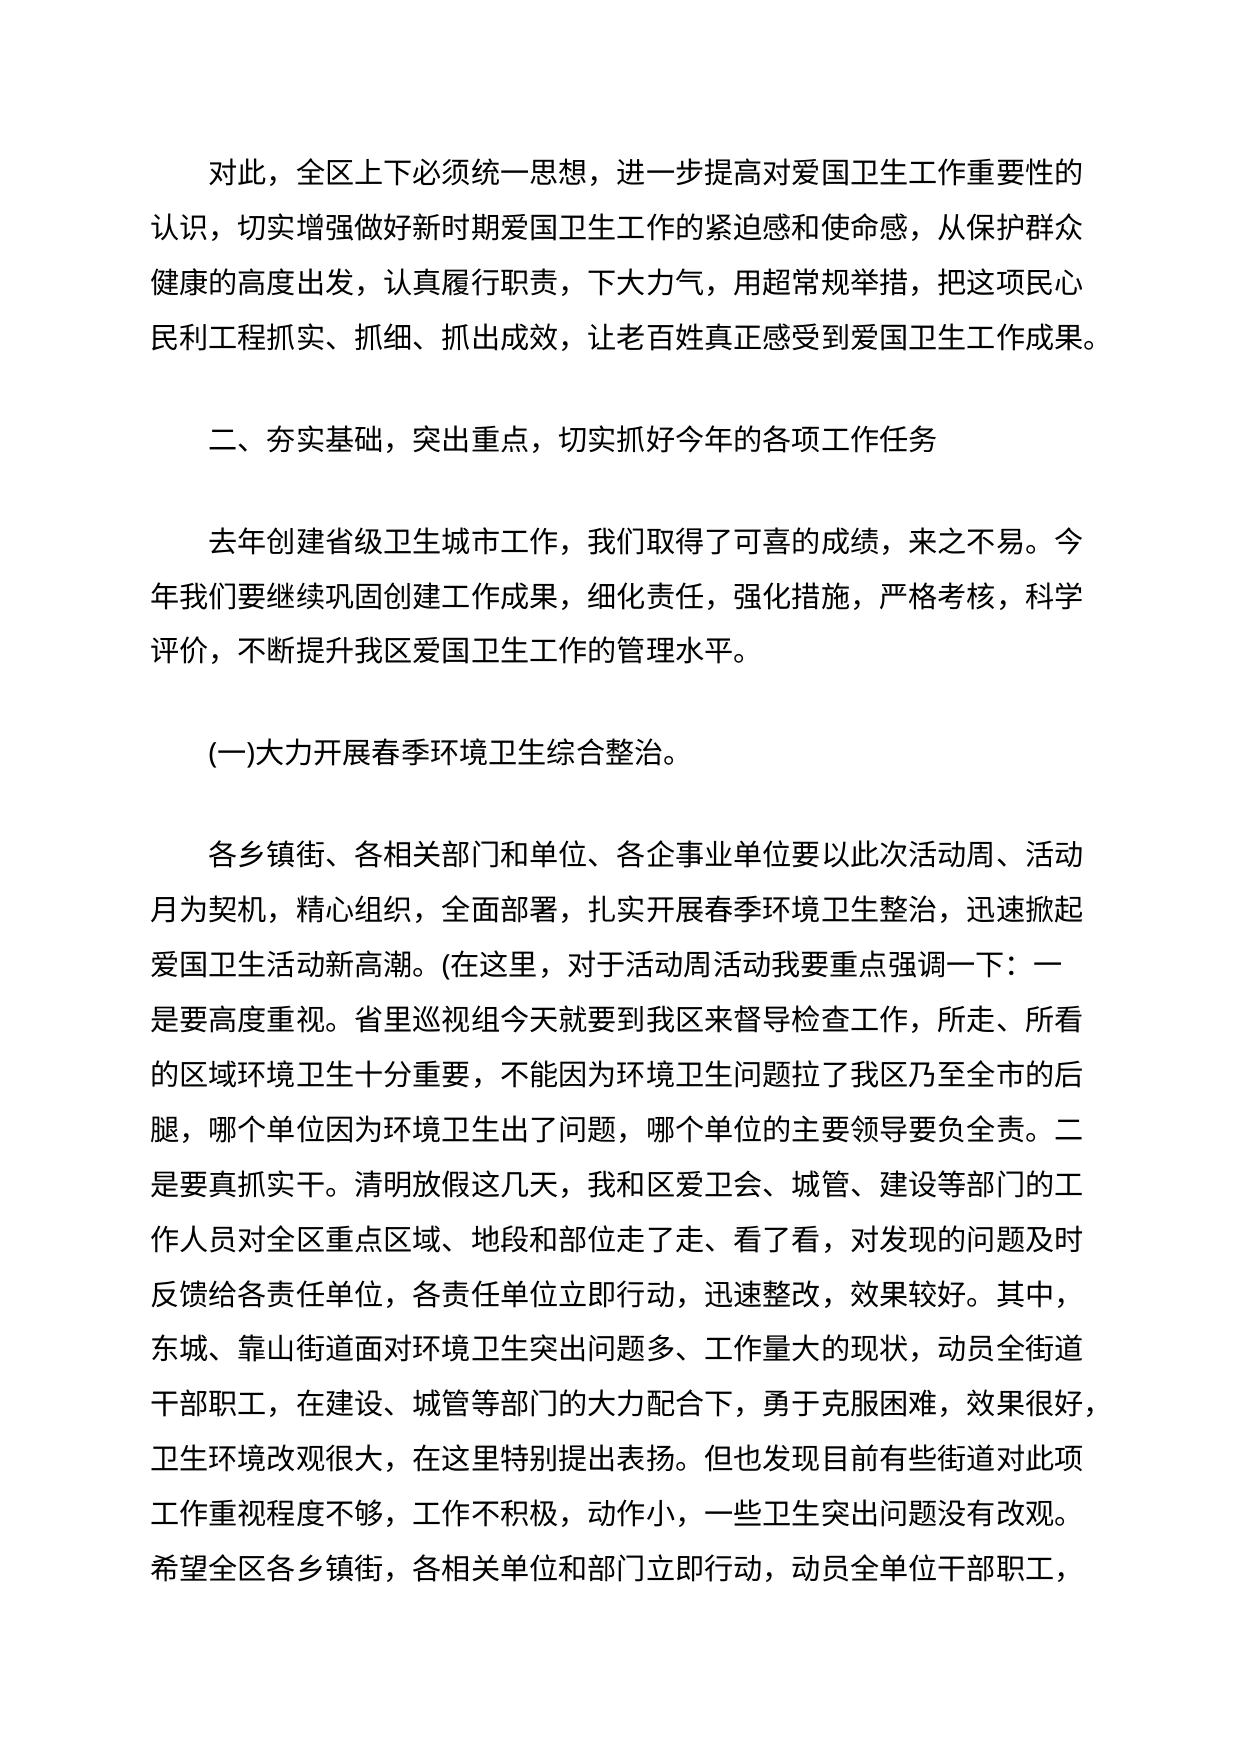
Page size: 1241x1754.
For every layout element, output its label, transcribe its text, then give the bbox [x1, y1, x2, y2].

text 二、夯实基础，突出重点，切实抓好今年的各项工作任务 [150, 416, 1090, 459]
text 对此，全区上下必须统一思想，进一步提高对爱国卫生工作重要性的认识，切实增强做好新时期爱国卫生工作的紧迫感和使命感，从保护群众健康的高度出发，认真履行职责，下大力气，用超常规举措，把这项民心民利工程抓实、抓细、抓出成效，让老百姓真正感受到爱国卫生工作成果。 [150, 150, 1090, 357]
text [150, 832, 1090, 1588]
text 去年创建省级卫生城市工作，我们取得了可喜的成绩，来之不易。今年我们要继续巩固创建工作成果，细化责任，强化措施，严格考核，科学评价，不断提升我区爱国卫生工作的管理水平。 [150, 518, 1090, 670]
text (一)大力开展春季环境卫生综合整治。 [150, 730, 1090, 772]
